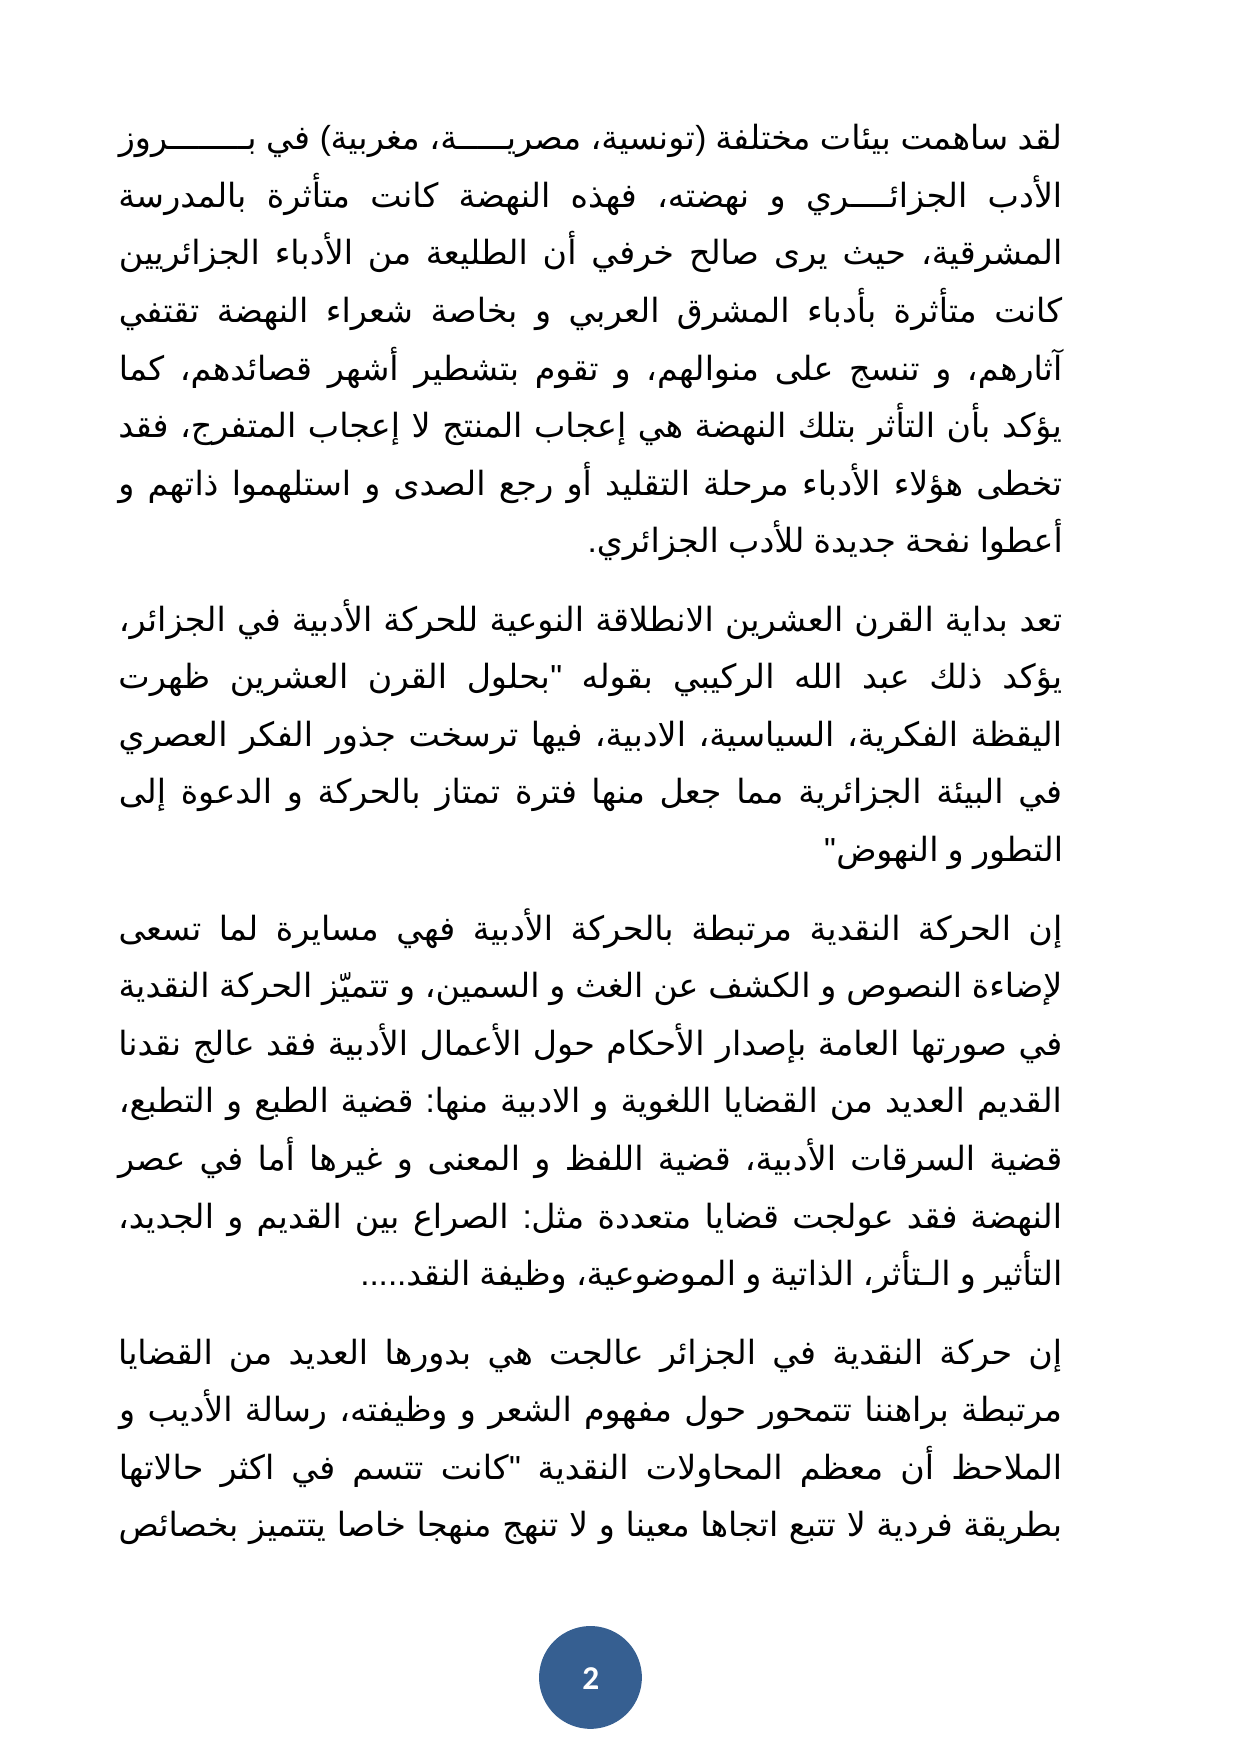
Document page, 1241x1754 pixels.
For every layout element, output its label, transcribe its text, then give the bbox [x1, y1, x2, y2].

text إن الحركة النقدية مرتبطة بالحركة الأدبية فهي مسايرة لما تسعى لإضاءة النصوص و الكشف عن الغث و السمين، و تتميّز الحركة النقدية في صورتها العامة بإصدار الأحكام حول الأعمال الأدبية فقد عالج نقدنا القديم العديد من القضايا اللغوية و الادبية منها: قضية الطبع و التطبع، قضية السرقات الأدبية، قضية اللفظ و المعنى و غيرها أما في عصر النهضة فقد عولجت قضايا متعددة مثل: الصراع بين القديم و الجديد، التأثير و الـتأثر، الذاتية و الموضوعية، وظيفة النقد..... [118, 909, 1063, 1293]
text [118, 1333, 1063, 1544]
text تعد بداية القرن العشرين الانطلاقة النوعية للحركة الأدبية في الجزائر، يؤكد ذلك عبد الله الركيبي بقوله "بحلول القرن العشرين ظهرت اليقظة الفكرية، السياسية، الادبية، فيها ترسخت جذور الفكر العصري في البيئة الجزائرية مما جعل منها فترة تمتاز بالحركة و الدعوة إلى التطور و النهوض" [118, 600, 1063, 869]
text لقد ساهمت بيئات مختلفة (تونسية، مصريـــــة، مغربية) في بــــــــروز الأدب الجزائــــري و نهضته، فهذه النهضة كانت متأثرة بالمدرسة المشرقية، حيث يرى صالح خرفي أن الطليعة من الأدباء الجزائريين كانت متأثرة بأدباء المشرق العربي و بخاصة شعراء النهضة تقتفي آثارهم، و تنسج على منوالهم، و تقوم بتشطير أشهر قصائدهم، كما يؤكد بأن التأثر بتلك النهضة هي إعجاب المنتج لا إعجاب المتفرج، فقد تخطى هؤلاء الأدباء مرحلة التقليد أو رجع الصدى و استلهموا ذاتهم و أعطوا نفحة جديدة للأدب الجزائري. [118, 118, 1063, 560]
